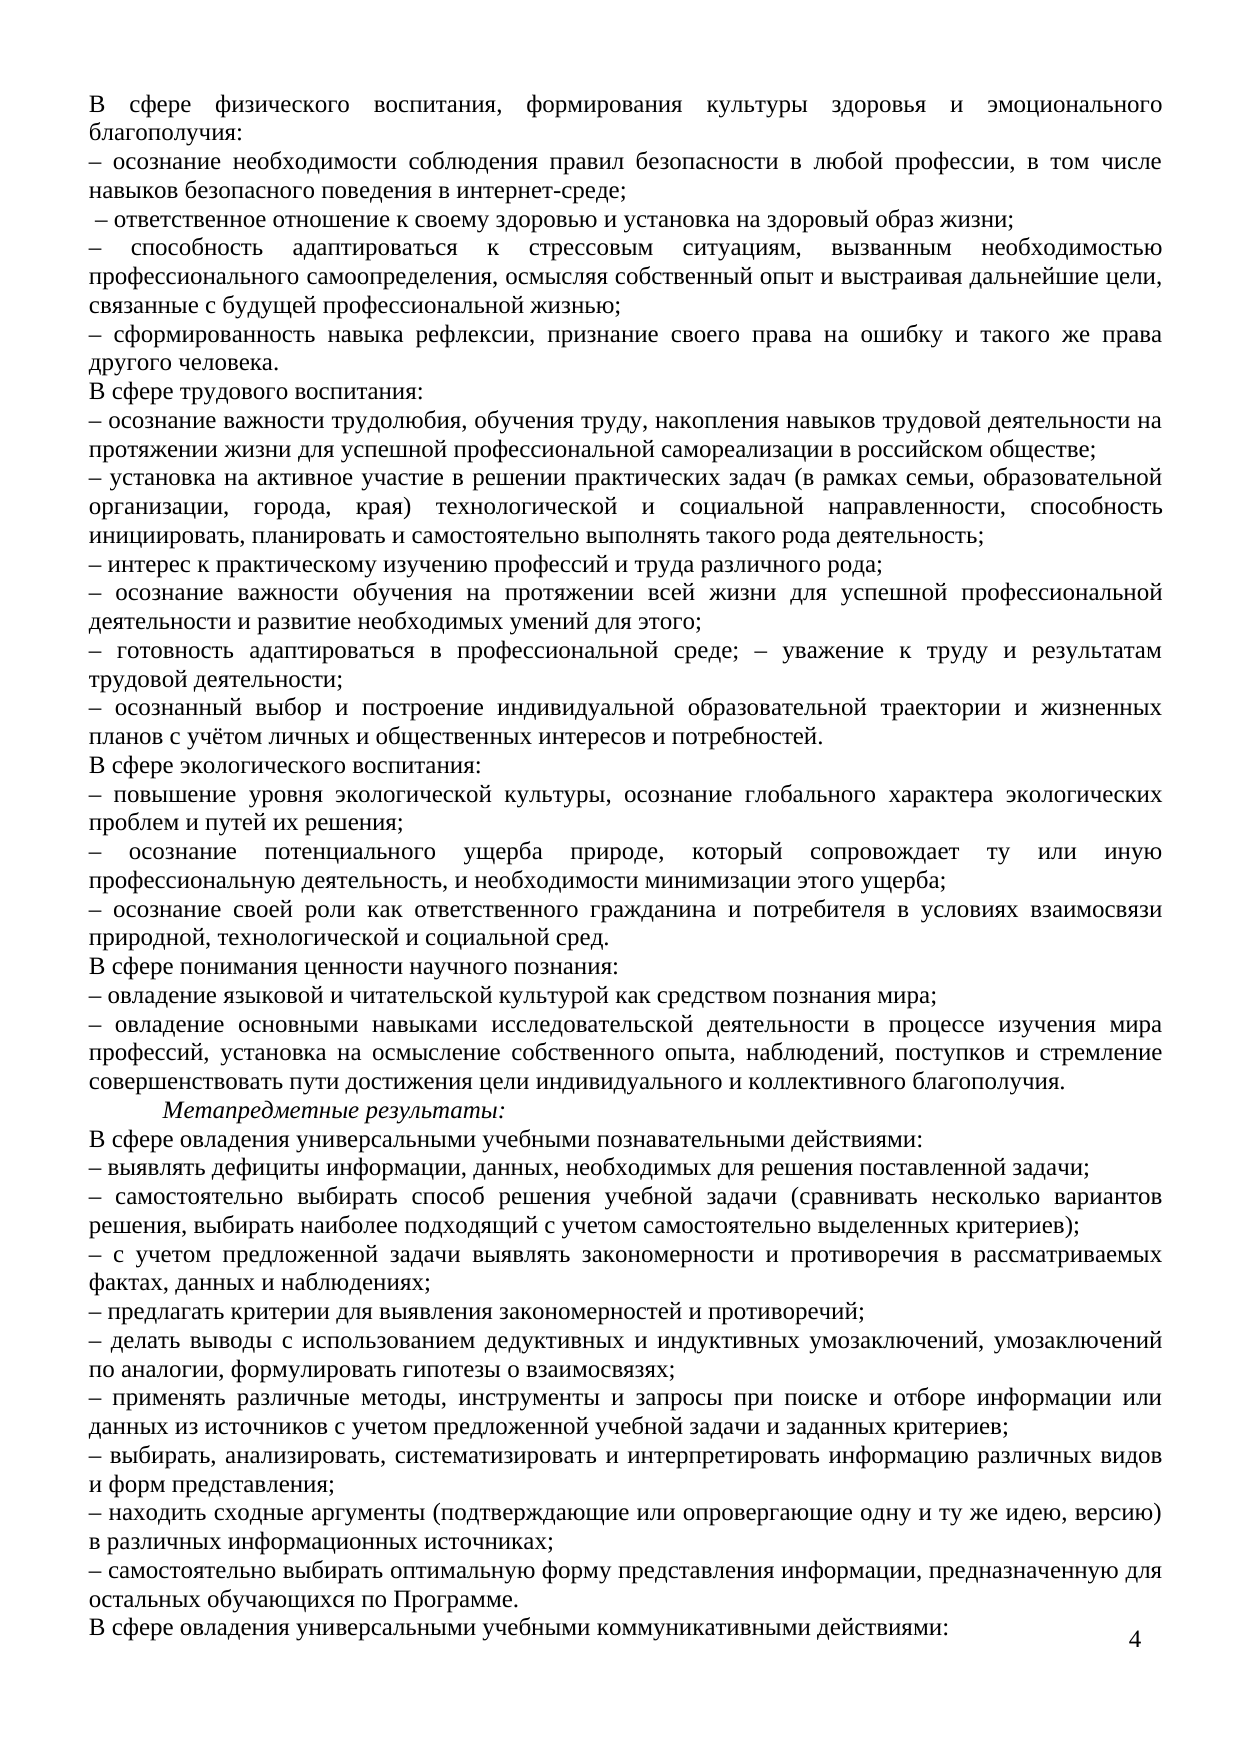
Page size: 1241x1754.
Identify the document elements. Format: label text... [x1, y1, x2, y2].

text ‒ овладение языковой и читательской культурой как средством познания мира; [89, 980, 1163, 1009]
text ‒ повышение уровня экологической культуры, осознание глобального характера экологических проблем и путей их решения; [89, 779, 1163, 836]
text ‒ применять различные методы, инструменты и запросы при поиске и отборе информации или данных из источников с учетом предложенной учебной задачи и заданных критериев; [89, 1382, 1163, 1440]
text ‒ самостоятельно выбирать способ решения учебной задачи (сравнивать несколько вариантов решения, выбирать наиболее подходящий с учетом самостоятельно выделенных критериев); [89, 1181, 1163, 1239]
text ‒ выбирать, анализировать, систематизировать и интерпретировать информацию различных видов и форм представления; [89, 1440, 1163, 1497]
text ‒ установка на активное участие в решении практических задач (в рамках семьи, образовательной организации, города, края) технологической и социальной направленности, способность инициировать, планировать и самостоятельно выполнять такого рода деятельность; [89, 462, 1163, 549]
text ‒ находить сходные аргументы (подтверждающие или опровергающие одну и ту же идею, версию) в различных информационных источниках; [89, 1497, 1163, 1555]
text В сфере понимания ценности научного познания: [89, 951, 1163, 980]
text В сфере овладения универсальными учебными коммуникативными действиями: [89, 1612, 1163, 1641]
text ‒ осознание важности обучения на протяжении всей жизни для успешной профессиональной деятельности и развитие необходимых умений для этого; [89, 577, 1163, 635]
text ‒ осознанный выбор и построение индивидуальной образовательной траектории и жизненных планов с учётом личных и общественных интересов и потребностей. [89, 692, 1163, 750]
text ‒ осознание потенциального ущерба природе, который сопровождает ту или иную профессиональную деятельность, и необходимости минимизации этого ущерба; [89, 836, 1163, 894]
text ‒ с учетом предложенной задачи выявлять закономерности и противоречия в рассматриваемых фактах, данных и наблюдениях; [89, 1239, 1163, 1296]
text ‒ осознание необходимости соблюдения правил безопасности в любой профессии, в том числе навыков безопасного поведения в интернет-среде; [89, 146, 1163, 204]
text ‒ ответственное отношение к своему здоровью и установка на здоровый образ жизни; [89, 204, 1163, 232]
text ‒ овладение основными навыками исследовательской деятельности в процессе изучения мира профессий, установка на осмысление собственного опыта, наблюдений, поступков и стремление совершенствовать пути достижения цели индивидуального и коллективного благополучия. [89, 1009, 1163, 1095]
text В сфере экологического воспитания: [89, 750, 1163, 779]
text ‒ способность адаптироваться к стрессовым ситуациям, вызванным необходимостью профессионального самоопределения, осмысляя собственный опыт и выстраивая дальнейшие цели, связанные с будущей профессиональной жизнью; [89, 232, 1163, 319]
text ‒ предлагать критерии для выявления закономерностей и противоречий; [89, 1296, 1163, 1325]
text ‒ осознание важности трудолюбия, обучения труду, накопления навыков трудовой деятельности на протяжении жизни для успешной профессиональной самореализации в российском обществе; [89, 405, 1163, 462]
text ‒ делать выводы с использованием дедуктивных и индуктивных умозаключений, умозаключений по аналогии, формулировать гипотезы о взаимосвязях; [89, 1325, 1163, 1382]
text ‒ сформированность навыка рефлексии, признание своего права на ошибку и такого же права другого человека. [89, 319, 1163, 376]
text В сфере овладения универсальными учебными познавательными действиями: [89, 1124, 1163, 1152]
text В сфере трудового воспитания: [89, 376, 1163, 405]
text ‒ готовность адаптироваться в профессиональной среде; ‒ уважение к труду и результатам трудовой деятельности; [89, 635, 1163, 692]
text ‒ самостоятельно выбирать оптимальную форму представления информации, предназначенную для остальных обучающихся по Программе. [89, 1555, 1163, 1612]
text Метапредметные результаты: [89, 1095, 1163, 1124]
text ‒ интерес к практическому изучению профессий и труда различного рода; [89, 549, 1163, 577]
text ‒ осознание своей роли как ответственного гражданина и потребителя в условиях взаимосвязи природной, технологической и социальной сред. [89, 894, 1163, 951]
text ‒ выявлять дефициты информации, данных, необходимых для решения поставленной задачи; [89, 1152, 1163, 1181]
text В сфере физического воспитания, формирования культуры здоровья и эмоционального благополучия: [89, 89, 1163, 146]
